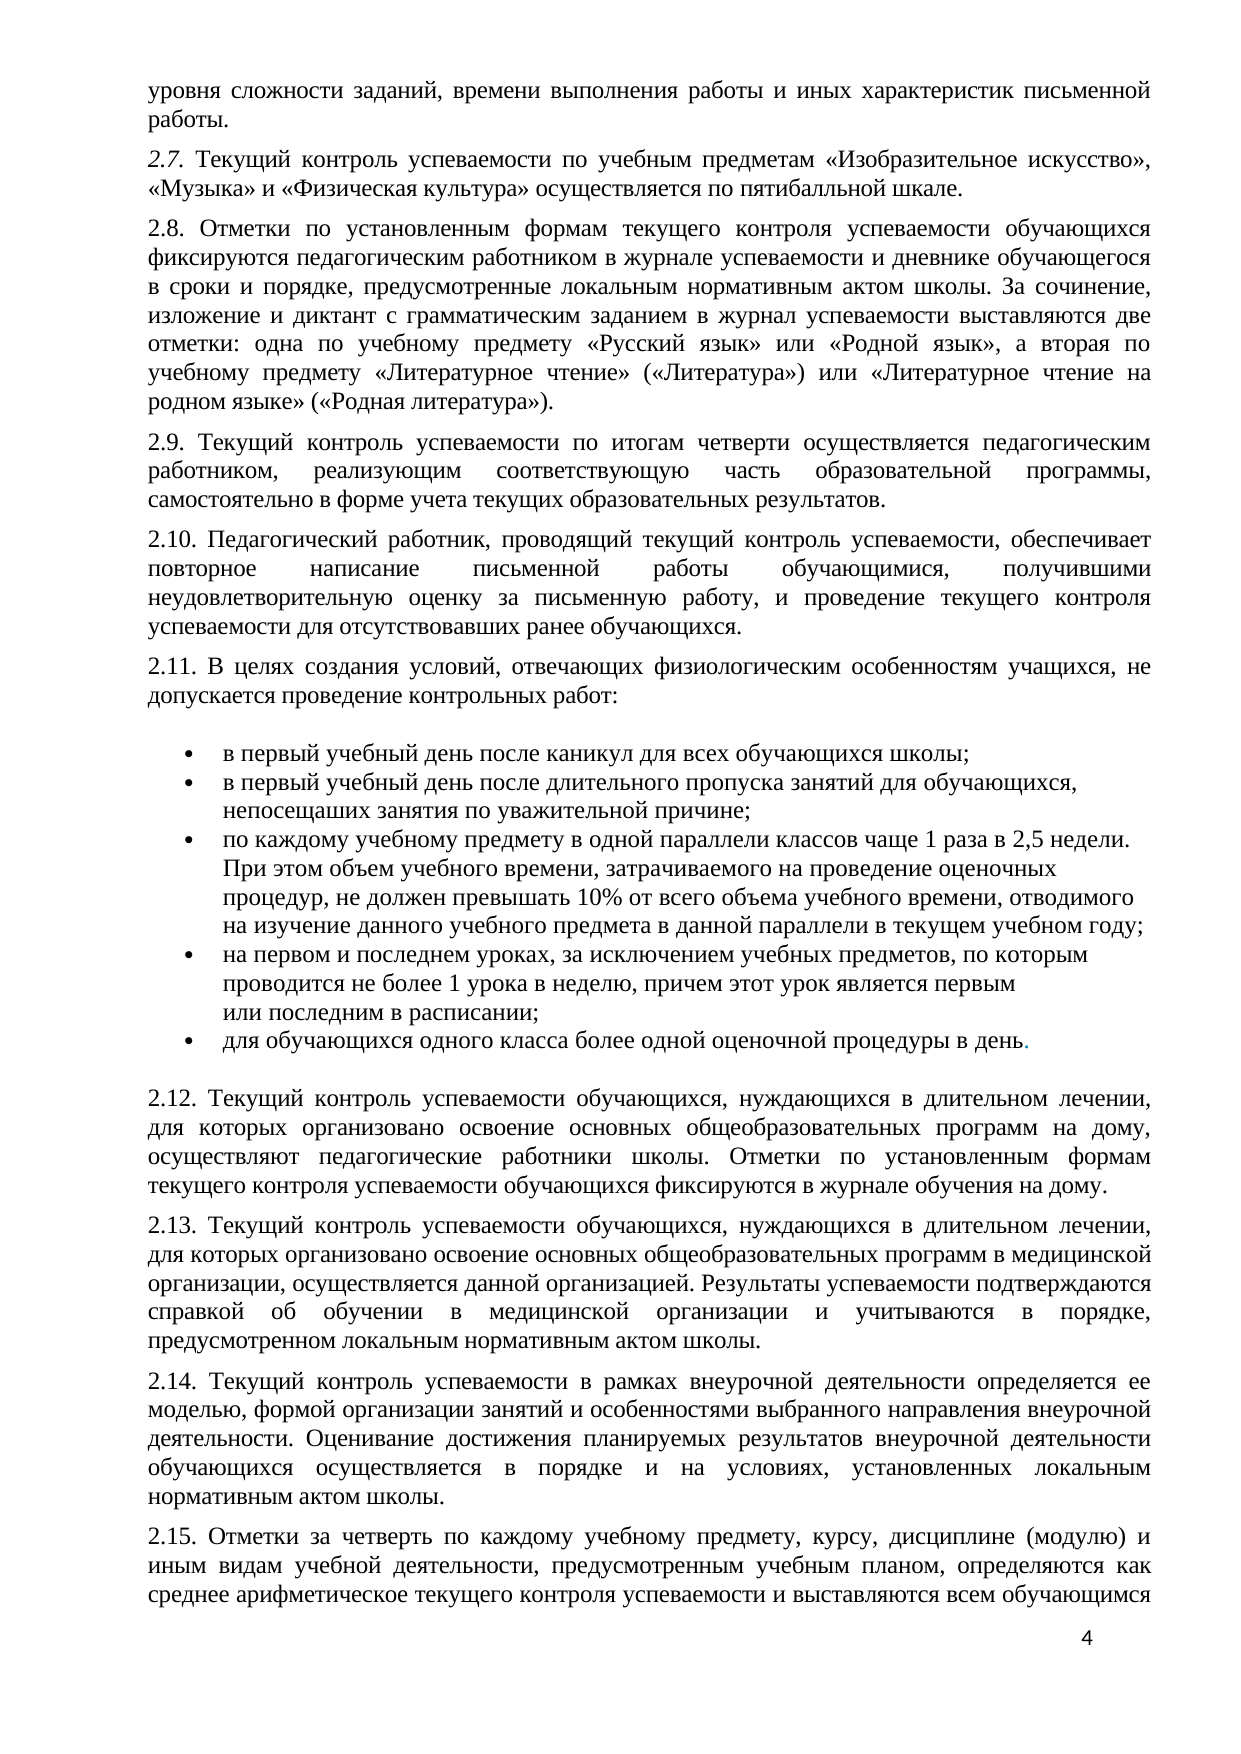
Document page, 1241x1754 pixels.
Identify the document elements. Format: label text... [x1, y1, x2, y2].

text 2.11. В целях создания условий, отвечающих физиологическим особенностям учащихся, не допускается проведение контрольных работ: [148, 651, 1152, 709]
text 2.12. Текущий контроль успеваемости обучающихся, нуждающихся в длительном лечении, для которых организовано освоение основных общеобразовательных программ на дому, осуществляют педагогические работники школы. Отметки по установленным формам текущего контроля успеваемости обучающихся фиксируются в журнале обучения на дому. [148, 1083, 1152, 1198]
list по каждому учебному предмету в одной параллели классов чаще 1 раза в 2,5 недели. При этом объем учебного времени, затрачиваемого на проведение оценочных процедур, не должен превышать 10% от всего объема учебного времени, отводимого на изучение данного учебного предмета в данной параллели в текущем учебном году; [185, 824, 1152, 939]
text 2.8. Отметки по установленным формам текущего контроля успеваемости обучающихся фиксируются педагогическим работником в журнале успеваемости и дневнике обучающегося в сроки и порядке, предусмотренные локальным нормативным актом школы. За сочинение, изложение и диктант с грамматическим заданием в журнал успеваемости выставляются две отметки: одна по учебному предмету «Русский язык» или «Родной язык», а вторая по учебному предмету «Литературное чтение» («Литература») или «Литературное чтение на родном языке» («Родная литература»). [148, 213, 1152, 415]
list на первом и последнем уроках, за исключением учебных предметов, по которым проводится не более 1 урока в неделю, причем этот урок является первым или последним в расписании; [185, 939, 1152, 1026]
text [148, 1521, 1152, 1607]
text 2.13. Текущий контроль успеваемости обучающихся, нуждающихся в длительном лечении, для которых организовано освоение основных общеобразовательных программ в медицинской организации, осуществляется данной организацией. Результаты успеваемости подтверждаются справкой об обучении в медицинской организации и учитываются в порядке, предусмотренном локальным нормативным актом школы. [148, 1210, 1152, 1354]
text 2.14. Текущий контроль успеваемости в рамках внеурочной деятельности определяется ее моделью, формой организации занятий и особенностями выбранного направления внеурочной деятельности. Оценивание достижения планируемых результатов внеурочной деятельности обучающихся осуществляется в порядке и на условиях, установленных локальным нормативным актом школы. [148, 1366, 1152, 1509]
list для обучающихся одного класса более одной оценочной процедуры в день. [185, 1026, 1152, 1054]
list в первый учебный день после длительного пропуска занятий для обучающихся, непосещаших занятия по уважительной причине; [185, 767, 1152, 824]
text 2.7. Текущий контроль успеваемости по учебным предметам «Изобразительное искусство», «Музыка» и «Физическая культура» осуществляется по пятибалльной шкале. [148, 144, 1152, 202]
text 2.10. Педагогический работник, проводящий текущий контроль успеваемости, обеспечивает повторное написание письменной работы обучающимися, получившими неудовлетворительную оценку за письменную работу, и проведение текущего контроля успеваемости для отсутствовавших ранее обучающихся. [148, 524, 1152, 639]
list в первый учебный день после каникул для всех обучающихся школы; [185, 738, 1152, 767]
text 2.9. Текущий контроль успеваемости по итогам четверти осуществляется педагогическим работником, реализующим соответствующую часть образовательной программы, самостоятельно в форме учета текущих образовательных результатов. [148, 427, 1152, 513]
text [148, 75, 1152, 132]
